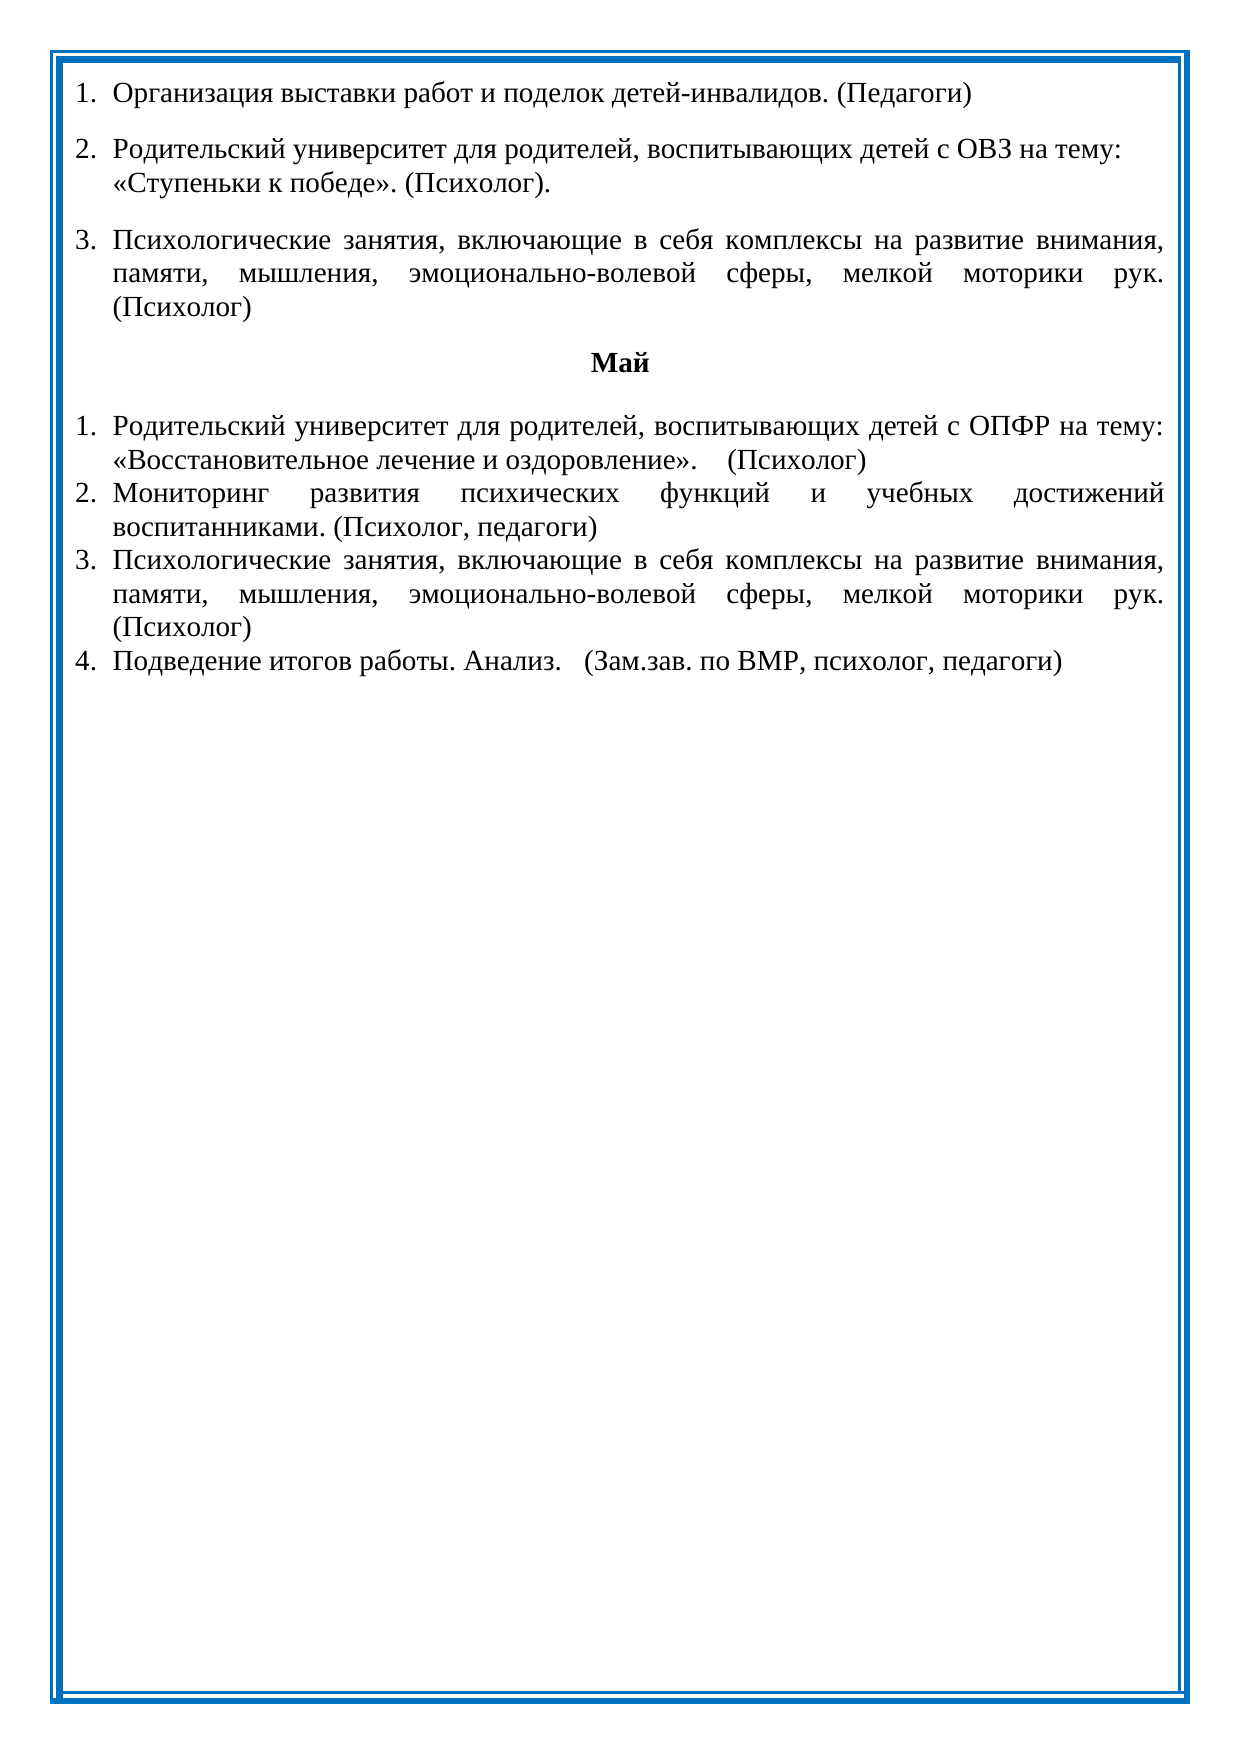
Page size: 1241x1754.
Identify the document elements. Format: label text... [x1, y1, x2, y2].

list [75, 222, 1165, 322]
list Мониторинг развития психических функций и учебных достижений воспитанниками. (Психолог, педагоги) [75, 475, 1165, 542]
list Родительский университет для родителей, воспитывающих детей с ОПФР на тему: «Восстановительное лечение и оздоровление». (Психолог) [75, 408, 1165, 475]
list Подведение итогов работы. Анализ. (Зам.зав. по ВМР, психолог, педагоги) [75, 643, 1165, 677]
list Организация выставки работ и поделок детей-инвалидов. (Педагоги) [75, 75, 1165, 108]
text Май [75, 346, 1165, 379]
list Родительский университет для родителей, воспитывающих детей с ОВЗ на тему: «Ступеньки к победе». (Психолог). [75, 132, 1165, 199]
